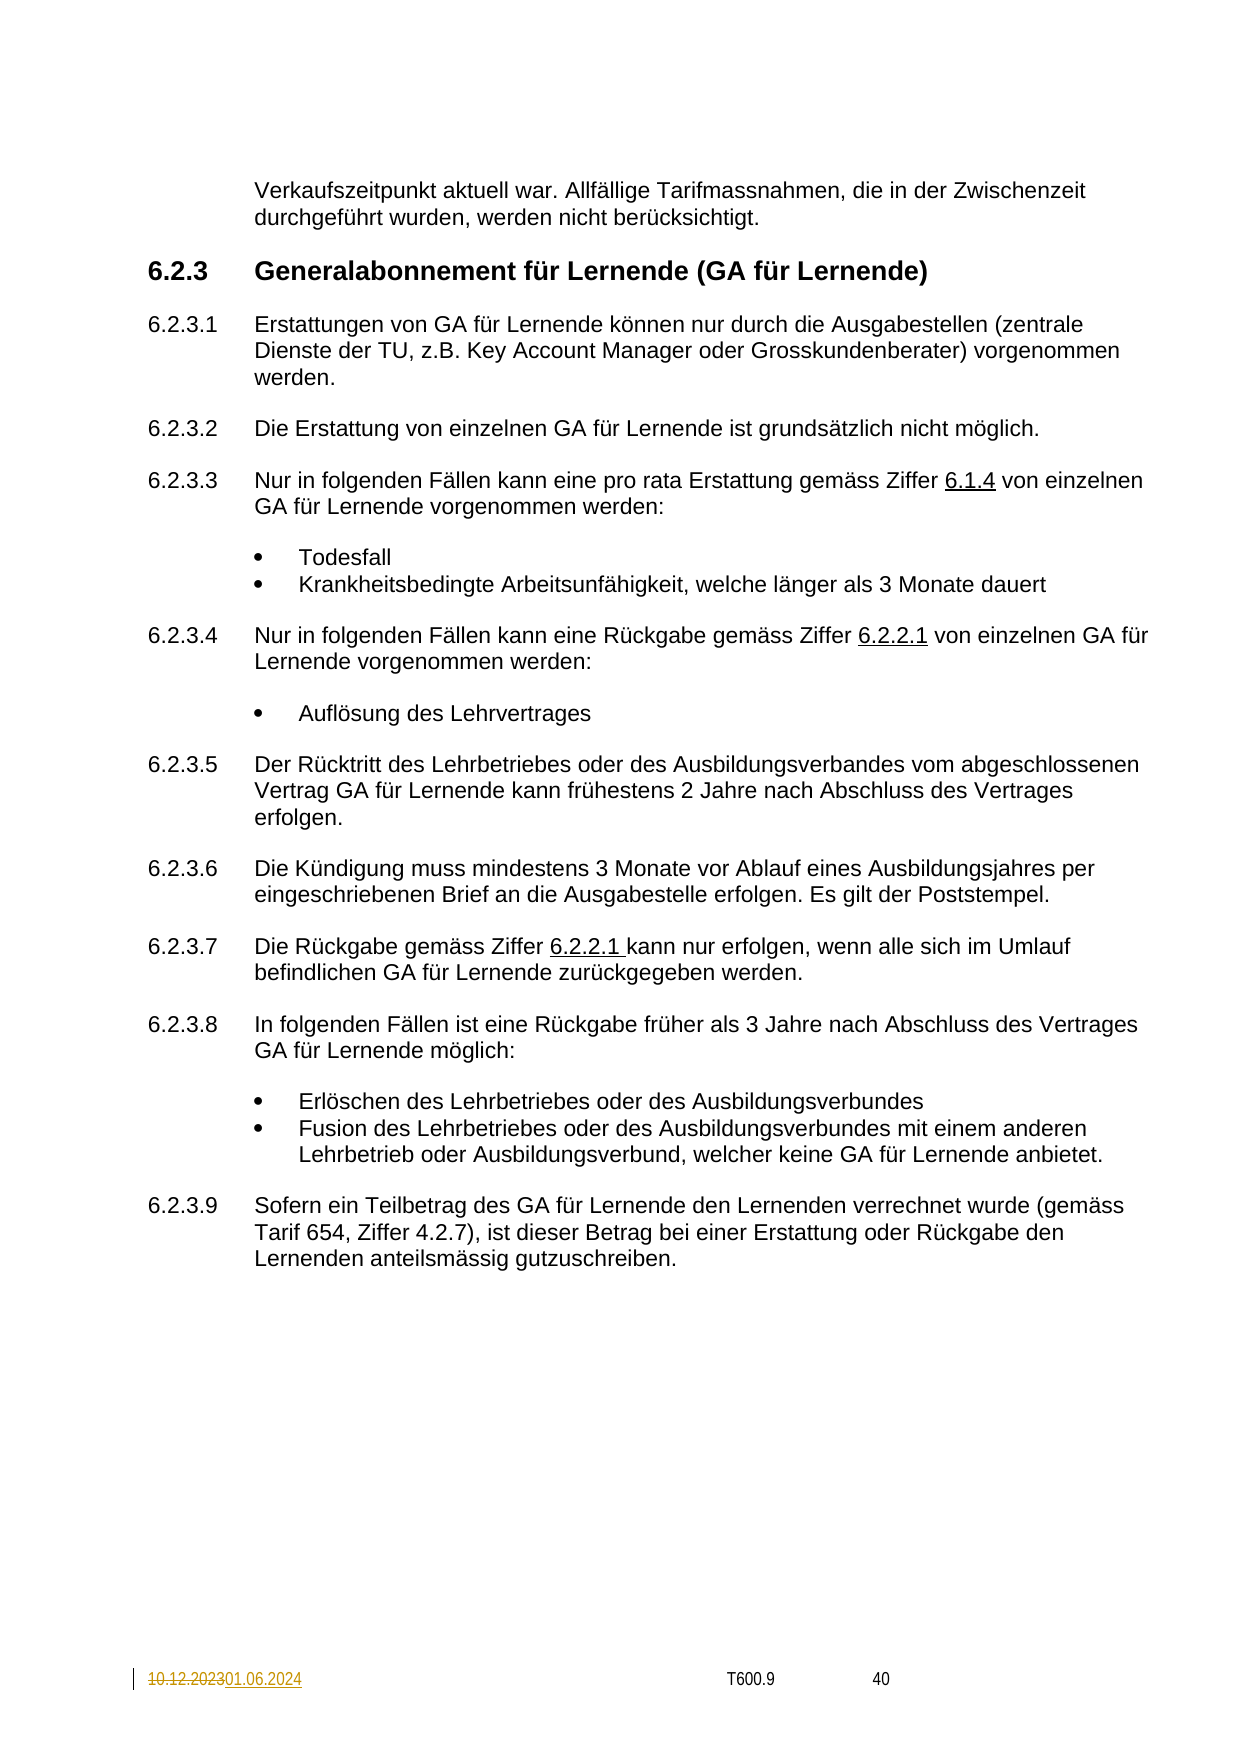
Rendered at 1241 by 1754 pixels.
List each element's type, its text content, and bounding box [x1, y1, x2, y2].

text Die Rückgabe gemäss Ziffer 6.2.2.1 kann nur erfolgen, wenn alle sich im Umlauf befindlichen GA für Lernende zurückgegeben werden. [148, 933, 1152, 986]
subtitle Generalabonnement für Lernende (GA für Lernende) [148, 255, 1152, 286]
text Nur in folgenden Fällen kann eine pro rata Erstattung gemäss Ziffer 6.1.4 von einzelnen GA für Lernende vorgenommen werden: [148, 467, 1152, 519]
text Auflösung des Lehrvertrages [254, 700, 1152, 726]
text Die Erstattung von einzelnen GA für Lernende ist grundsätzlich nicht möglich. [148, 415, 1152, 442]
text Sofern ein Teilbetrag des GA für Lernende den Lernenden verrechnet wurde (gemäss Tarif 654, Ziffer 4.2.7), ist dieser Betrag bei einer Erstattung oder Rückgabe den Lernenden anteilsmässig gutzuschreiben. [148, 1192, 1152, 1271]
text Krankheitsbedingte Arbeitsunfähigkeit, welche länger als 3 Monate dauert [254, 571, 1152, 597]
text Der Rücktritt des Lehrbetriebes oder des Ausbildungsverbandes vom abgeschlossenen Vertrag GA für Lernende kann frühestens 2 Jahre nach Abschluss des Vertrages erfolgen. [148, 751, 1152, 830]
text Erstattungen von GA für Lernende können nur durch die Ausgabestellen (zentrale Dienste der TU, z.B. Key Account Manager oder Grosskundenberater) vorgenommen werden. [148, 311, 1152, 390]
text Erlöschen des Lehrbetriebes oder des Ausbildungsverbundes [254, 1088, 1152, 1114]
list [254, 177, 1152, 230]
text Todesfall [254, 544, 1152, 571]
text Fusion des Lehrbetriebes oder des Ausbildungsverbundes mit einem anderen Lehrbetrieb oder Ausbildungsverbund, welcher keine GA für Lernende anbietet. [254, 1114, 1152, 1167]
text Nur in folgenden Fällen kann eine Rückgabe gemäss Ziffer 6.2.2.1 von einzelnen GA für Lernende vorgenommen werden: [148, 622, 1152, 675]
text In folgenden Fällen ist eine Rückgabe früher als 3 Jahre nach Abschluss des Vertrages GA für Lernende möglich: [148, 1011, 1152, 1063]
text Die Kündigung muss mindestens 3 Monate vor Ablauf eines Ausbildungsjahres per eingeschriebenen Brief an die Ausgabestelle erfolgen. Es gilt der Poststempel. [148, 855, 1152, 908]
